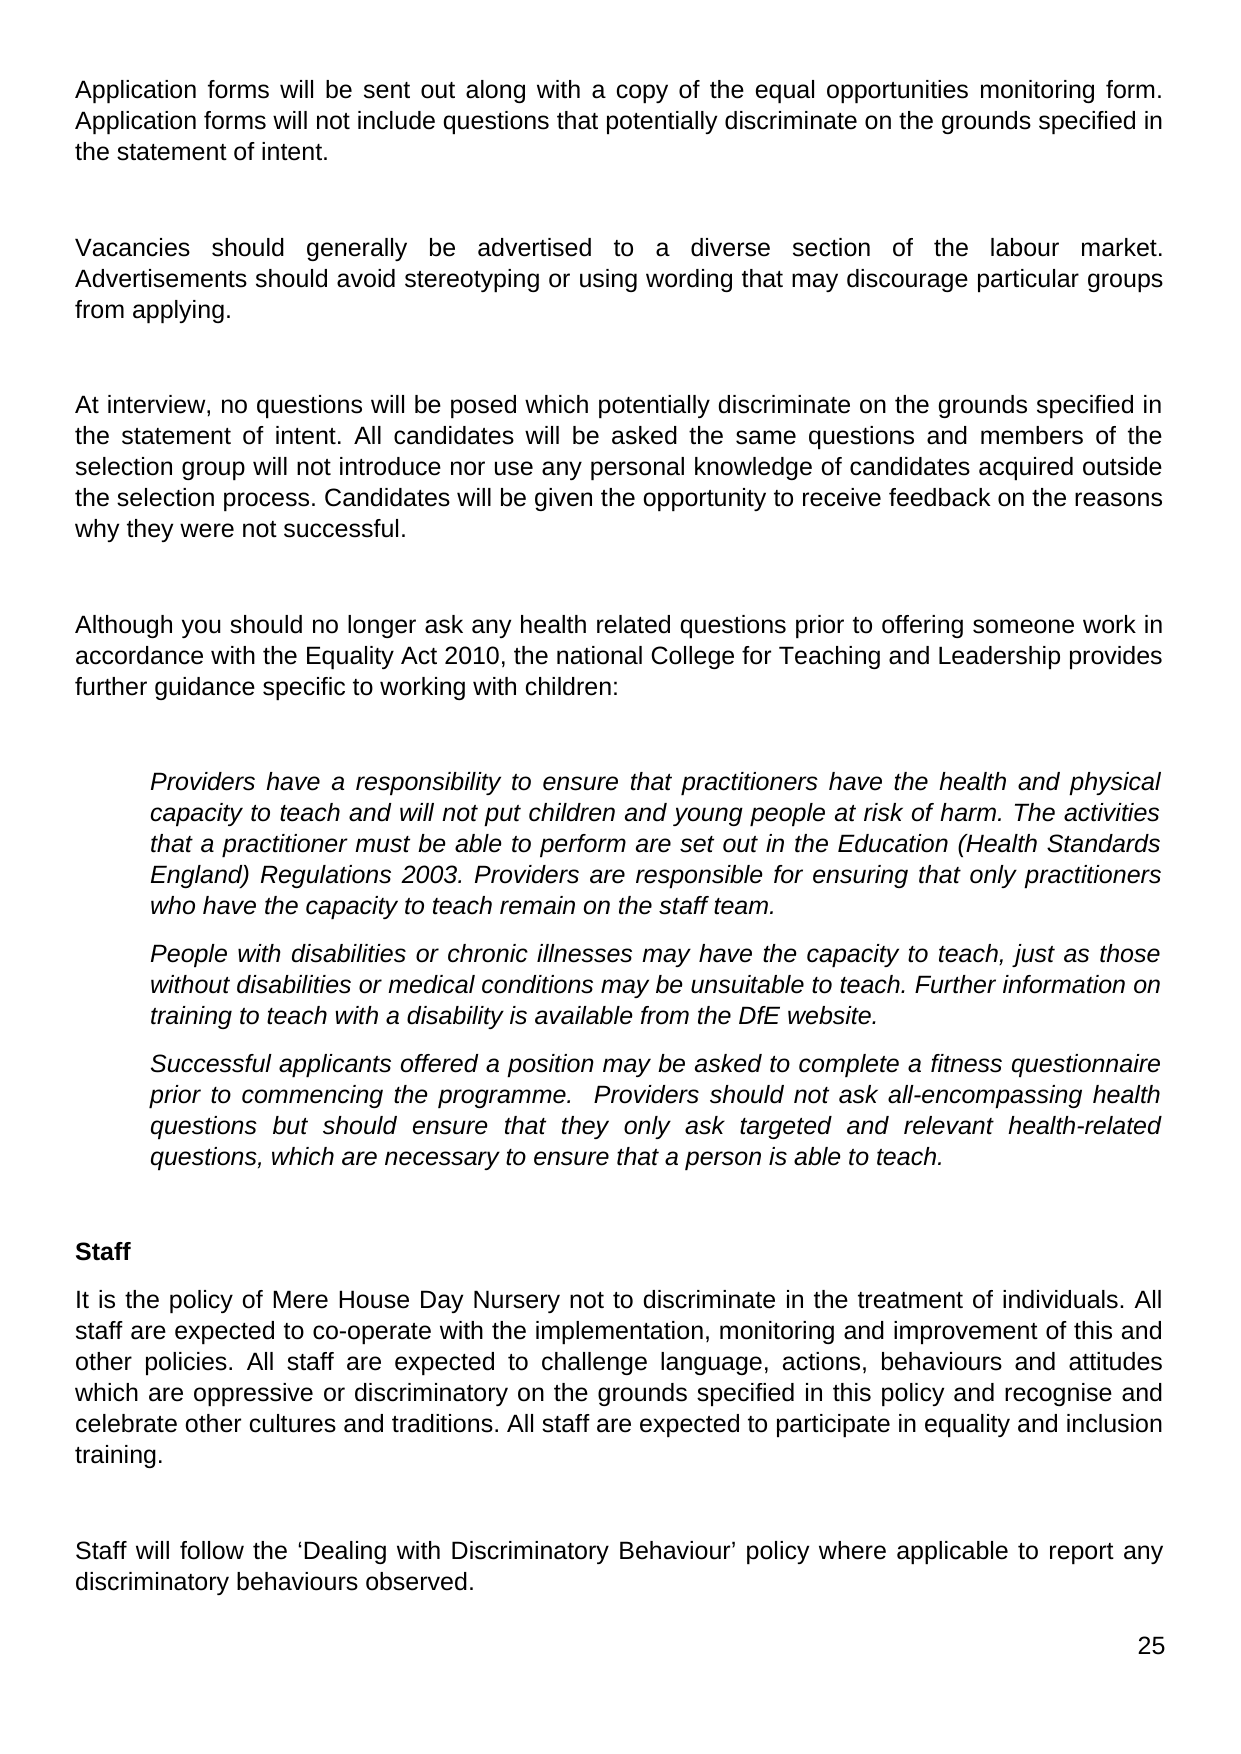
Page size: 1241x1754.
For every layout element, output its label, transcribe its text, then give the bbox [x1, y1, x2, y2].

text Staff will follow the ‘Dealing with Discriminatory Behaviour’ policy where applicable to report any discriminatory behaviours observed. [75, 1536, 1165, 1595]
text At interview, no questions will be posed which potentially discriminate on the grounds specified in the statement of intent. All candidates will be asked the same questions and members of the selection group will not introduce nor use any personal knowledge of candidates acquired outside the selection process. Candidates will be given the opportunity to receive feedback on the reasons why they were not successful. [75, 390, 1165, 543]
text Successful applicants offered a position may be asked to complete a fitness questionnaire prior to commencing the programme. Providers should not ask all-encompassing health questions but should ensure that they only ask targeted and relevant health-related questions, which are necessary to ensure that a person is able to teach. [150, 1049, 1165, 1171]
text Although you should no longer ask any health related questions prior to offering someone work in accordance with the Equality Act 2010, the national College for Teaching and Leadership provides further guidance specific to working with children: [75, 609, 1165, 700]
text Vacancies should generally be advertised to a diverse section of the labour market. Advertisements should avoid stereotyping or using wording that may discourage particular groups from applying. [75, 232, 1165, 323]
text People with disabilities or chronic illnesses may have the capacity to teach, just as those without disabilities or medical conditions may be unsuitable to teach. Further information on training to teach with a disability is available from the DfE website. [150, 939, 1165, 1030]
text Providers have a responsibility to ensure that practitioners have the health and physical capacity to teach and will not put children and young people at risk of harm. The activities that a practitioner must be able to perform are set out in the Education (Health Standards England) Regulations 2003. Providers are responsible for ensuring that only practitioners who have the capacity to teach remain on the staff team. [150, 767, 1165, 920]
text Application forms will be sent out along with a copy of the equal opportunities monitoring form. Application forms will not include questions that potentially discriminate on the grounds specified in the statement of intent. [75, 75, 1165, 166]
text Staff [75, 1237, 1165, 1266]
text It is the policy of Mere House Day Nursery not to discriminate in the treatment of individuals. All staff are expected to co-operate with the implementation, monitoring and improvement of this and other policies. All staff are expected to challenge language, actions, behaviours and attitudes which are oppressive or discriminatory on the grounds specified in this policy and recognise and celebrate other cultures and traditions. All staff are expected to participate in equality and inclusion training. [75, 1285, 1165, 1469]
